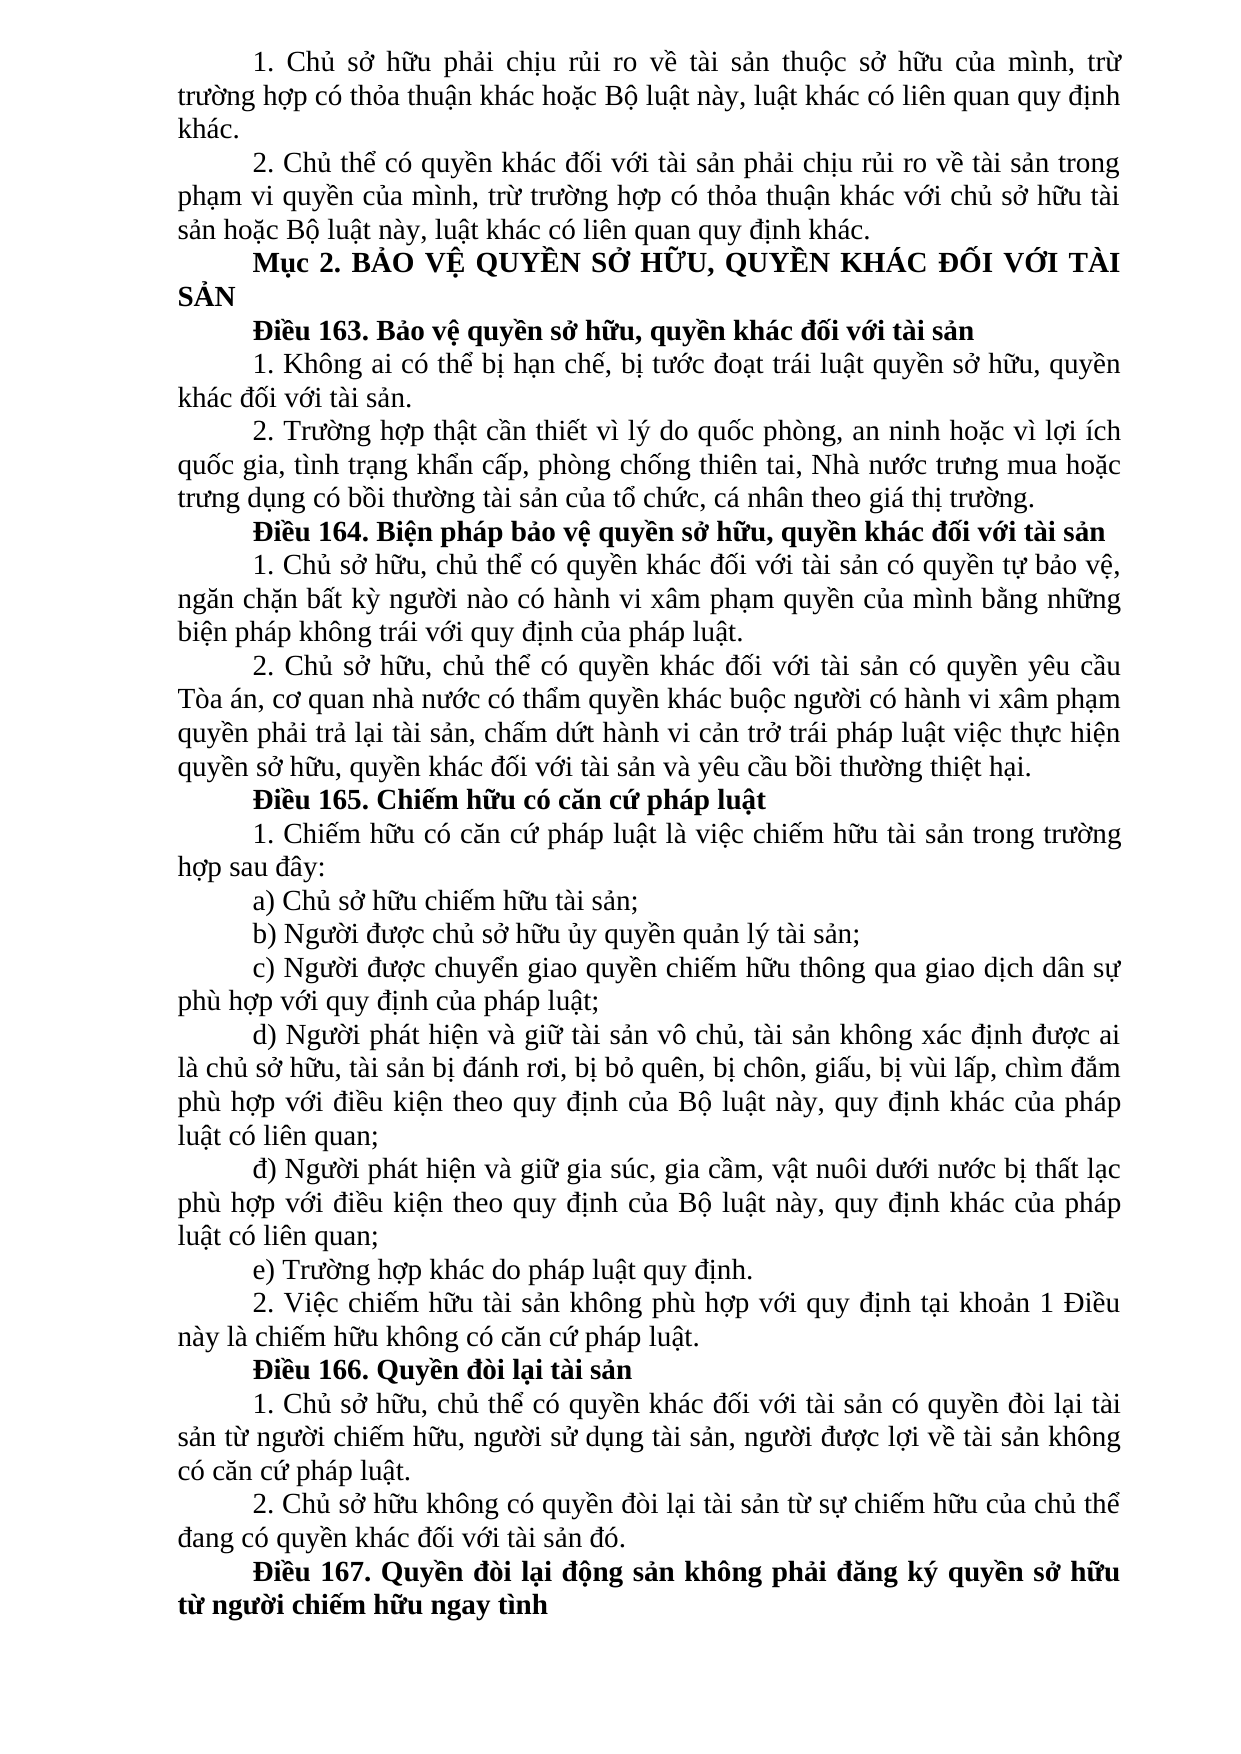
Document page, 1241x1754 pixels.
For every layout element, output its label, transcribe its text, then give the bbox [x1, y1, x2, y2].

text a) Chủ sở hữu chiếm hữu tài sản; [177, 883, 1122, 916]
text 2. Trường hợp thật cần thiết vì lý do quốc phòng, an ninh hoặc vì lợi ích quốc gia, tình trạng khẩn cấp, phòng chống thiên tai, Nhà nước trưng mua hoặc trưng dụng có bồi thường tài sản của tổ chức, cá nhân theo giá thị trường. [177, 413, 1122, 514]
text 1. Chủ sở hữu phải chịu rủi ro về tài sản thuộc sở hữu của mình, trừ trường hợp có thỏa thuận khác hoặc Bộ luật này, luật khác có liên quan quy định khác. [177, 44, 1122, 145]
text Điều 167. Quyền đòi lại động sản không phải đăng ký quyền sở hữu từ người chiếm hữu ngay tình [177, 1554, 1122, 1621]
text 1. Chiếm hữu có căn cứ pháp luật là việc chiếm hữu tài sản trong trường hợp sau đây: [177, 816, 1122, 883]
text d) Người phát hiện và giữ tài sản vô chủ, tài sản không xác định được ai là chủ sở hữu, tài sản bị đánh rơi, bị bỏ quên, bị chôn, giấu, bị vùi lấp, chìm đắm phù hợp với điều kiện theo quy định của Bộ luật này, quy định khác của pháp luật có liên quan; [177, 1017, 1122, 1151]
text 2. Chủ sở hữu, chủ thể có quyền khác đối với tài sản có quyền yêu cầu Tòa án, cơ quan nhà nước có thẩm quyền khác buộc người có hành vi xâm phạm quyền phải trả lại tài sản, chấm dứt hành vi cản trở trái pháp luật việc thực hiện quyền sở hữu, quyền khác đối với tài sản và yêu cầu bồi thường thiệt hại. [177, 648, 1122, 782]
text 2. Việc chiếm hữu tài sản không phù hợp với quy định tại khoản 1 Điều này là chiếm hữu không có căn cứ pháp luật. [177, 1285, 1122, 1352]
text Điều 164. Biện pháp bảo vệ quyền sở hữu, quyền khác đối với tài sản [177, 514, 1122, 547]
text e) Trường hợp khác do pháp luật quy định. [177, 1252, 1122, 1285]
text c) Người được chuyển giao quyền chiếm hữu thông qua giao dịch dân sự phù hợp với quy định của pháp luật; [177, 950, 1122, 1017]
text Điều 166. Quyền đòi lại tài sản [177, 1352, 1122, 1386]
text 2. Chủ sở hữu không có quyền đòi lại tài sản từ sự chiếm hữu của chủ thể đang có quyền khác đối với tài sản đó. [177, 1487, 1122, 1554]
text 2. Chủ thể có quyền khác đối với tài sản phải chịu rủi ro về tài sản trong phạm vi quyền của mình, trừ trường hợp có thỏa thuận khác với chủ sở hữu tài sản hoặc Bộ luật này, luật khác có liên quan quy định khác. [177, 145, 1122, 246]
text 1. Chủ sở hữu, chủ thể có quyền khác đối với tài sản có quyền đòi lại tài sản từ người chiếm hữu, người sử dụng tài sản, người được lợi về tài sản không có căn cứ pháp luật. [177, 1386, 1122, 1487]
text đ) Người phát hiện và giữ gia súc, gia cầm, vật nuôi dưới nước bị thất lạc phù hợp với điều kiện theo quy định của Bộ luật này, quy định khác của pháp luật có liên quan; [177, 1151, 1122, 1252]
text Điều 163. Bảo vệ quyền sở hữu, quyền khác đối với tài sản [177, 313, 1122, 346]
text b) Người được chủ sở hữu ủy quyền quản lý tài sản; [177, 916, 1122, 950]
text Mục 2. BẢO VỆ QUYỀN SỞ HỮU, QUYỀN KHÁC ĐỐI VỚI TÀI SẢN [177, 246, 1122, 313]
text Điều 165. Chiếm hữu có căn cứ pháp luật [177, 782, 1122, 816]
text 1. Không ai có thể bị hạn chế, bị tước đoạt trái luật quyền sở hữu, quyền khác đối với tài sản. [177, 346, 1122, 413]
text 1. Chủ sở hữu, chủ thể có quyền khác đối với tài sản có quyền tự bảo vệ, ngăn chặn bất kỳ người nào có hành vi xâm phạm quyền của mình bằng những biện pháp không trái với quy định của pháp luật. [177, 547, 1122, 648]
